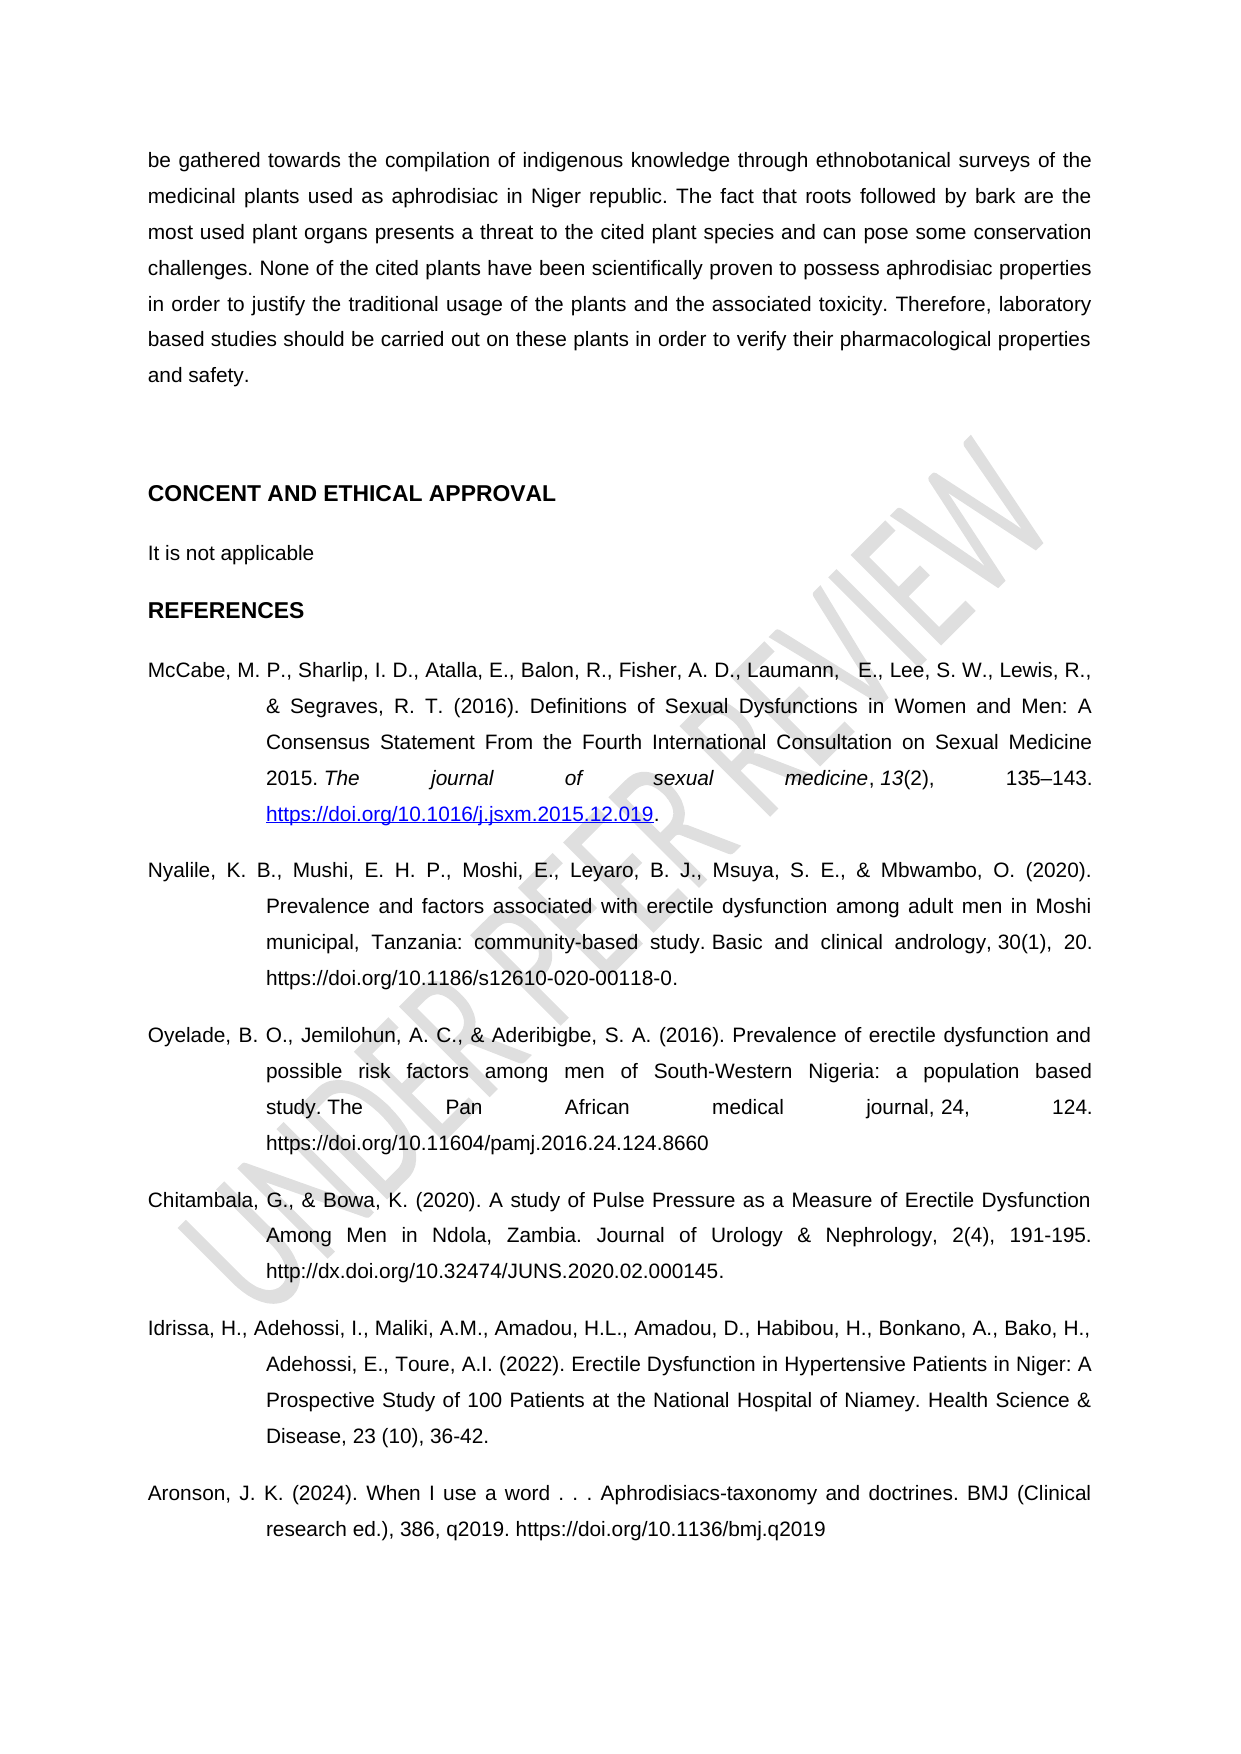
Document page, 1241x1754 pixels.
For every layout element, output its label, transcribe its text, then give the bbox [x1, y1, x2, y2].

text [148, 148, 1093, 387]
text CONCENT AND ETHICAL APPROVAL [148, 480, 1093, 507]
text McCabe, M. P., Sharlip, I. D., Atalla, E., Balon, R., Fisher, A. D., Laumann, E., Lee, S. W., Lewis, R., & Segraves, R. T. (2016). Definitions of Sexual Dysfunctions in Women and Men: A Consensus Statement From the Fourth International Consultation on Sexual Medicine 2015. The journal of sexual medicine, 13(2), 135–143. https://doi.org/10.1016/j.jsxm.2015.12.019. [148, 658, 1093, 825]
text Oyelade, B. O., Jemilohun, A. C., & Aderibigbe, S. A. (2016). Prevalence of erectile dysfunction and possible risk factors among men of South-Western Nigeria: a population based study. The Pan African medical journal, 24, 124. https://doi.org/10.11604/pamj.2016.24.124.8660 [148, 1023, 1093, 1154]
text REFERENCES [148, 597, 1093, 624]
text It is not applicable [148, 541, 1093, 564]
text Aronson, J. K. (2024). When I use a word . . . Aphrodisiacs-taxonomy and doctrines. BMJ (Clinical research ed.), 386, q2019. https://doi.org/10.1136/bmj.q2019 [148, 1481, 1093, 1541]
text Idrissa, H., Adehossi, I., Maliki, A.M., Amadou, H.L., Amadou, D., Habibou, H., Bonkano, A., Bako, H., Adehossi, E., Toure, A.I. (2022). Erectile Dysfunction in Hypertensive Patients in Niger: A Prospective Study of 100 Patients at the National Hospital of Niamey. Health Science & Disease, 23 (10), 36-42. [148, 1316, 1093, 1448]
text Chitambala, G., & Bowa, K. (2020). A study of Pulse Pressure as a Measure of Erectile Dysfunction Among Men in Ndola, Zambia. Journal of Urology & Nephrology, 2(4), 191-195. http://dx.doi.org/10.32474/JUNS.2020.02.000145. [148, 1187, 1093, 1283]
text Nyalile, K. B., Mushi, E. H. P., Moshi, E., Leyaro, B. J., Msuya, S. E., & Mbwambo, O. (2020). Prevalence and factors associated with erectile dysfunction among adult men in Moshi municipal, Tanzania: community-based study. Basic and clinical andrology, 30(1), 20. https://doi.org/10.1186/s12610-020-00118-0. [148, 858, 1093, 990]
